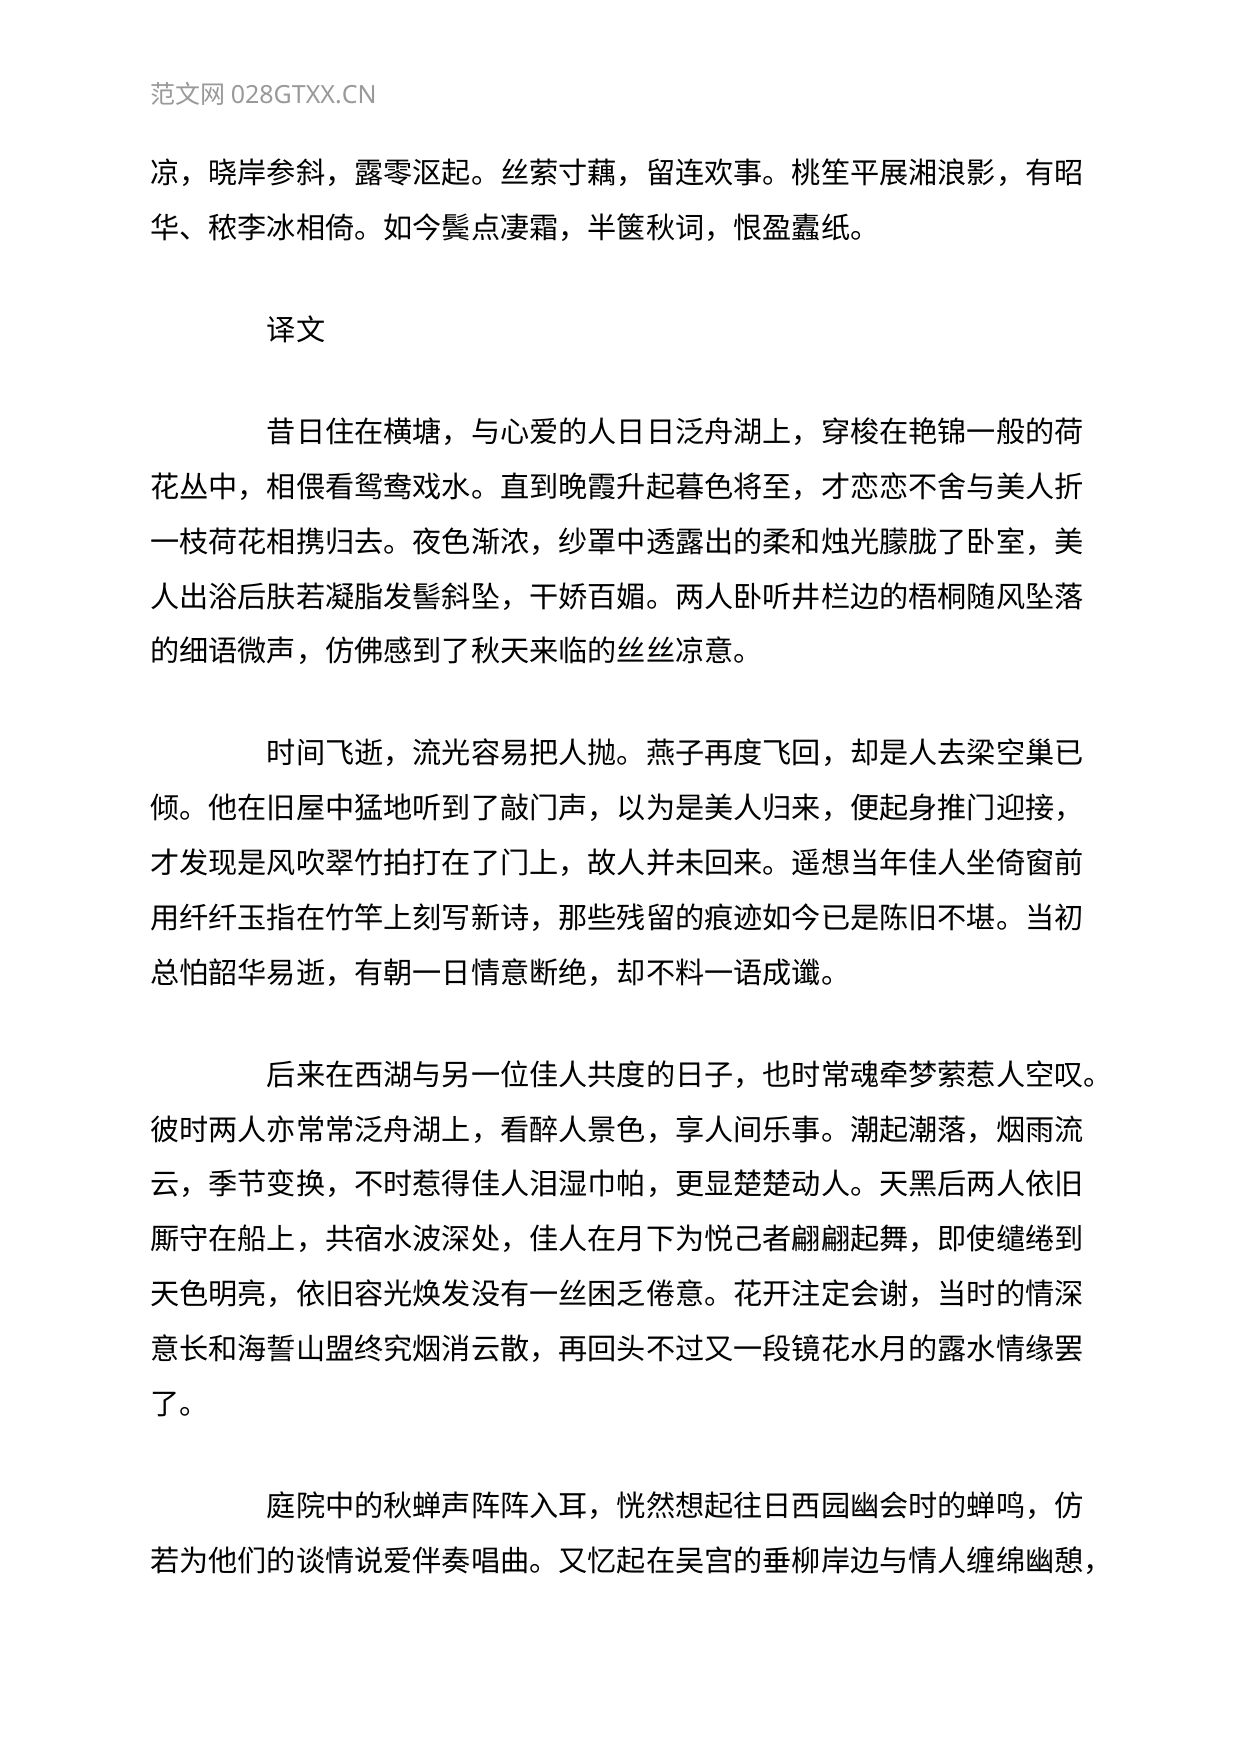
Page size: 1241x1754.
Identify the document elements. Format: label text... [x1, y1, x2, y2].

text 时间飞逝，流光容易把人抛。燕子再度飞回，却是人去梁空巢已倾。他在旧屋中猛地听到了敲门声，以为是美人归来，便起身推门迎接，才发现是风吹翠竹拍打在了门上，故人并未回来。遥想当年佳人坐倚窗前用纤纤玉指在竹竿上刻写新诗，那些残留的痕迹如今已是陈旧不堪。当初总怕韶华易逝，有朝一日情意断绝，却不料一语成谶。 [150, 730, 1090, 992]
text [150, 1482, 1090, 1579]
text 昔日住在横塘，与心爱的人日日泛舟湖上，穿梭在艳锦一般的荷花丛中，相偎看鸳鸯戏水。直到晚霞升起暮色将至，才恋恋不舍与美人折一枝荷花相携归去。夜色渐浓，纱罩中透露出的柔和烛光朦胧了卧室，美人出浴后肤若凝脂发髻斜坠，干娇百媚。两人卧听井栏边的梧桐随风坠落的细语微声，仿佛感到了秋天来临的丝丝凉意。 [150, 408, 1090, 670]
text 后来在西湖与另一位佳人共度的日子，也时常魂牵梦萦惹人空叹。彼时两人亦常常泛舟湖上，看醉人景色，享人间乐事。潮起潮落，烟雨流云，季节变换，不时惹得佳人泪湿巾帕，更显楚楚动人。天黑后两人依旧厮守在船上，共宿水波深处，佳人在月下为悦己者翩翩起舞，即使缱绻到天色明亮，依旧容光焕发没有一丝困乏倦意。花开注定会谢，当时的情深意长和海誓山盟终究烟消云散，再回头不过又一段镜花水月的露水情缘罢了。 [150, 1051, 1090, 1423]
text 译文 [150, 307, 1090, 349]
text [150, 150, 1090, 247]
